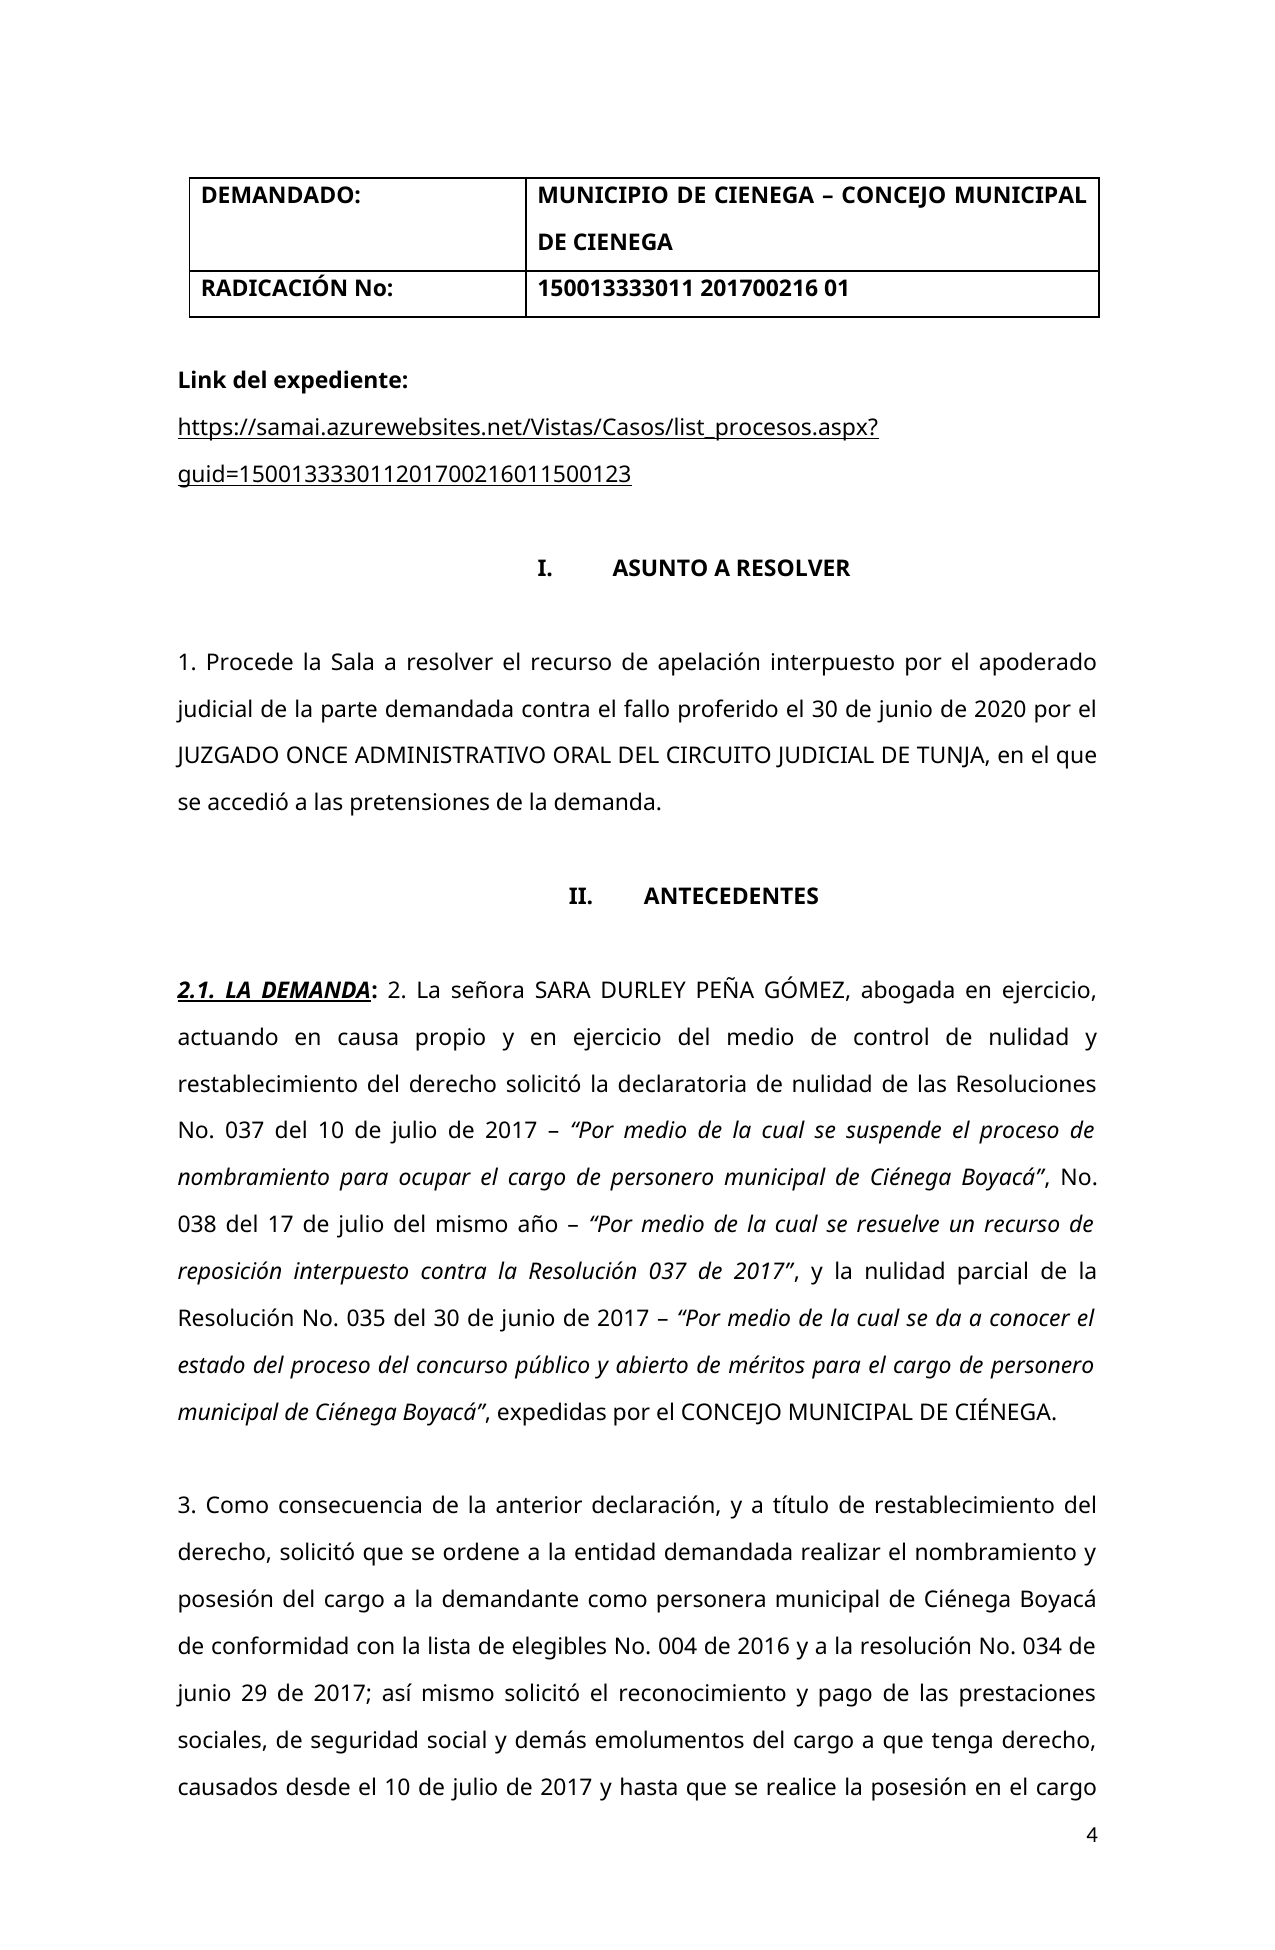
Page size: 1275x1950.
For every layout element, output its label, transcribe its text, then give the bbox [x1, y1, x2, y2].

table_cell RADICACIÓN No: [190, 272, 525, 316]
table_cell 150013333011 201700216 01 [527, 272, 1098, 316]
list ASUNTO A RESOLVER [290, 552, 1098, 583]
text https://samai.azurewebsites.net/Vistas/Casos/list_procesos.aspx?guid=150013333011201700216011500123 [177, 411, 1098, 489]
text 1. Procede la Sala a resolver el recurso de apelación interpuesto por el apoderado judicial de la parte demandada contra el fallo proferido el 30 de junio de 2020 por el JUZGADO ONCE ADMINISTRATIVO ORAL DEL CIRCUITO JUDICIAL DE TUNJA, en el que se accedió a las pretensiones de la demanda. [177, 646, 1098, 817]
list ANTECEDENTES [290, 880, 1098, 911]
table_cell MUNICIPIO DE CIENEGA – CONCEJO MUNICIPAL DE CIENEGA [527, 179, 1098, 270]
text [177, 1489, 1098, 1802]
table_cell DEMANDADO: [190, 179, 525, 270]
text Link del expediente: [177, 364, 1098, 396]
text 2.1. LA DEMANDA: 2. La señora SARA DURLEY PEÑA GÓMEZ, abogada en ejercicio, actuando en causa propio y en ejercicio del medio de control de nulidad y restablecimiento del derecho solicitó la declaratoria de nulidad de las Resoluciones No. 037 del 10 de julio de 2017 – “Por medio de la cual se suspende el proceso de nombramiento para ocupar el cargo de personero municipal de Ciénega Boyacá”, No. 038 del 17 de julio del mismo año – “Por medio de la cual se resuelve un recurso de reposición interpuesto contra la Resolución 037 de 2017”, y la nulidad parcial de la Resolución No. 035 del 30 de junio de 2017 – “Por medio de la cual se da a conocer el estado del proceso del concurso público y abierto de méritos para el cargo de personero municipal de Ciénega Boyacá”, expedidas por el CONCEJO MUNICIPAL DE CIÉNEGA. [177, 974, 1098, 1427]
